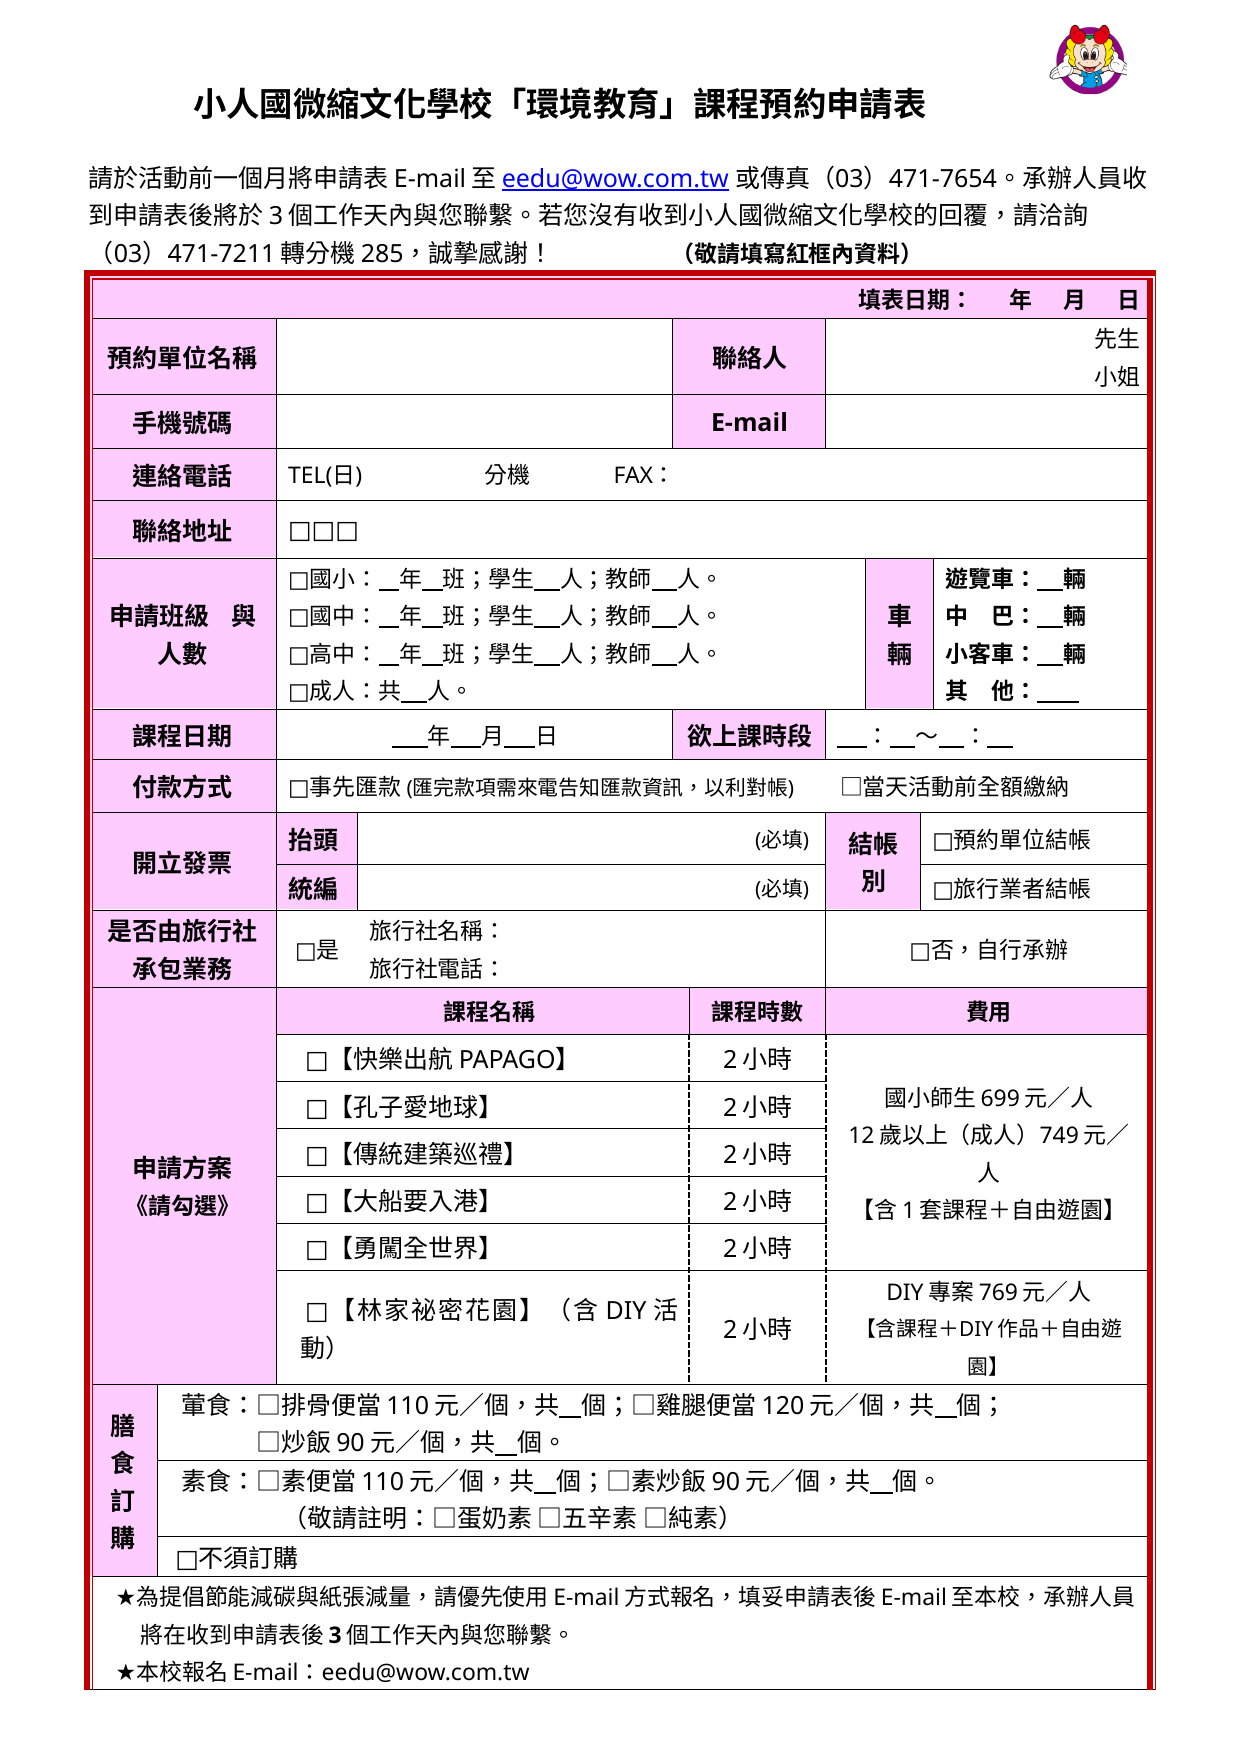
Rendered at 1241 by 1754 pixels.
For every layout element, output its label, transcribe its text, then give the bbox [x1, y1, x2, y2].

table_cell DIY專案769元／人 【含課程＋DIY作品＋自由遊園】 [826, 1271, 1147, 1384]
table_cell 統編 [277, 865, 357, 909]
table_cell □預約單位結帳 [921, 813, 1147, 864]
table_cell E-mail [673, 395, 825, 448]
table_cell 連絡電話 [93, 449, 276, 500]
table_cell □旅行業者結帳 [921, 865, 1147, 909]
table_cell 手機號碼 [93, 395, 276, 448]
table_cell [277, 395, 672, 448]
table_cell 素食：□素便當110元／個，共 個；□素炒飯90元／個，共 個。 （敬請註明：□蛋奶素 □五辛素 □純素） [158, 1461, 1147, 1536]
table_cell 2小時 [689, 1082, 826, 1128]
table_cell □是 [277, 911, 358, 987]
table_cell 欲上課時段 [673, 710, 825, 759]
table_cell 遊覽車： 輛 中 巴： 輛 小客車： 輛 其 他： [934, 559, 1147, 708]
table_cell 是否由旅行社承包業務 [93, 911, 276, 987]
text 請於活動前一個月將申請表E-mail至 eedu@wow.com.tw 或傳真（03）471-7654。承辦人員收到申請表後將於3個工作天內與您聯繫。若您沒有收到小人國微縮文化學校的回覆，請洽詢（03）471-7211轉分機285，誠摯感謝！ （敬請填寫紅框內資料） [89, 158, 1152, 270]
table_cell □不須訂購 [158, 1537, 1147, 1576]
table_cell [358, 865, 743, 909]
table_cell ： ～ ： [826, 710, 1147, 759]
table_cell 聯絡地址 [93, 501, 276, 557]
table_cell 申請班級 與人數 [93, 559, 276, 708]
table_cell 開立發票 [93, 813, 276, 909]
table_cell 預約單位名稱 [93, 319, 276, 394]
table_cell [826, 395, 1147, 448]
table_cell 車輛 [866, 559, 933, 708]
table_cell 膳食 訂購 [93, 1385, 157, 1576]
table_cell □事先匯款 (匯完款項需來電告知匯款資訊，以利對帳) □當天活動前全額繳納 [277, 760, 1147, 812]
table_cell 抬頭 [277, 813, 357, 864]
table_cell 付款方式 [93, 760, 276, 812]
table_cell □【傳統建築巡禮】 [277, 1129, 689, 1176]
table_cell 2小時 [689, 1035, 826, 1081]
table_cell 結帳別 [826, 813, 920, 909]
table_cell 費用 [826, 988, 1147, 1034]
table_cell □【孔子愛地球】 [277, 1082, 689, 1128]
table_header 填表日期： 年 月 日 [93, 280, 1147, 318]
table_cell 2小時 [689, 1271, 826, 1384]
text 小人國微縮文化學校「環境教育」課程預約申請表 [89, 64, 1152, 139]
table_cell 旅行社電話： [358, 948, 825, 987]
table_cell □【林家祕密花園】（含DIY活動） [277, 1271, 689, 1384]
table_cell [277, 319, 672, 394]
table_cell TEL(日) 分機 FAX： [277, 449, 1147, 500]
table_cell □否，自行承辦 [826, 911, 1147, 987]
table_cell 課程時數 [690, 988, 825, 1034]
table_cell 2小時 [689, 1177, 826, 1223]
table_cell □國小： 年 班；學生 人；教師 人。 □國中： 年 班；學生 人；教師 人。 □高中： 年 班；學生 人；教師 人。 □成人：共 人。 [277, 559, 865, 708]
table_cell 2小時 [689, 1224, 826, 1270]
table_cell □【勇闖全世界】 [277, 1224, 689, 1270]
table_cell 國小師生699元／人 12歲以上（成人）749元／人 【含1套課程＋自由遊園】 [826, 1035, 1147, 1270]
table_cell 申請方案 《請勾選》 [93, 988, 276, 1384]
table_cell (必填) [744, 865, 825, 909]
table_cell 年 月 日 [277, 710, 672, 759]
picture [1048, 18, 1127, 94]
table_cell □□□ [277, 501, 1147, 557]
table_cell (必填) [744, 813, 825, 864]
table_cell [358, 813, 743, 864]
table_cell 2小時 [689, 1129, 826, 1176]
table_cell 旅行社名稱： [358, 911, 825, 948]
table_cell 課程名稱 [277, 988, 689, 1034]
table_cell □【快樂出航PAPAGO】 [277, 1035, 689, 1081]
table_cell 葷食：□排骨便當110元／個，共 個；□雞腿便當120元／個，共 個； □炒飯90元／個，共 個。 [158, 1385, 1147, 1460]
table_cell 先生 小姐 [826, 319, 1147, 394]
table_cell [93, 1577, 1147, 1689]
table_cell 課程日期 [93, 710, 276, 759]
table_cell □【大船要入港】 [277, 1177, 689, 1223]
table_cell 聯絡人 [673, 319, 825, 394]
